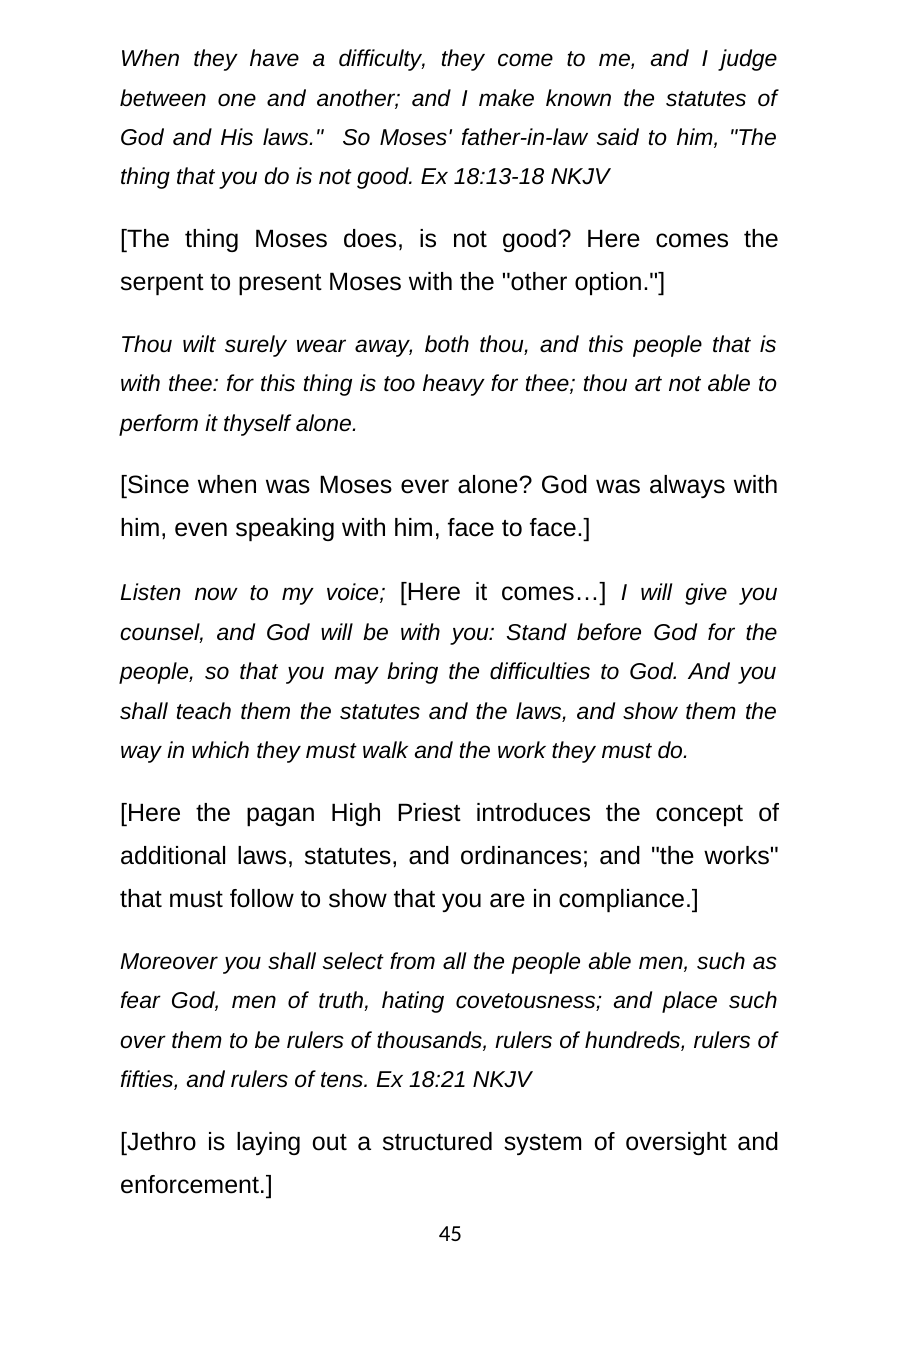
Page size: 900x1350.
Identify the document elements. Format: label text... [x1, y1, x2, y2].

text [The thing Moses does, is not good? Here comes the serpent to present Moses with the "other option."] [120, 224, 780, 296]
text Thou wilt surely wear away, both thou, and this people that is with thee: for this thing is too heavy for thee; thou art not able to perform it thyself alone. [120, 331, 780, 436]
text Moreover you shall select from all the people able men, such as fear God, men of truth, hating covetousness; and place such over them to be rulers of thousands, rulers of hundreds, rulers of fifties, and rulers of tens. Ex 18:21 NKJV [120, 948, 780, 1093]
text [120, 45, 780, 190]
text [Since when was Moses ever alone? God was always with him, even speaking with him, face to face.] [120, 470, 780, 542]
text Listen now to my voice; [Here it comes…] I will give you counsel, and God will be with you: Stand before God for the people, so that you may bring the difficulties to God. And you shall teach them the statutes and the laws, and show them the way in which they must walk and the work they must do. [120, 577, 780, 764]
text [Jethro is laying out a structured system of oversight and enforcement.] [120, 1127, 780, 1199]
text [Here the pagan High Priest introduces the concept of additional laws, statutes, and ordinances; and "the works" that must follow to show that you are in compliance.] [120, 798, 780, 913]
